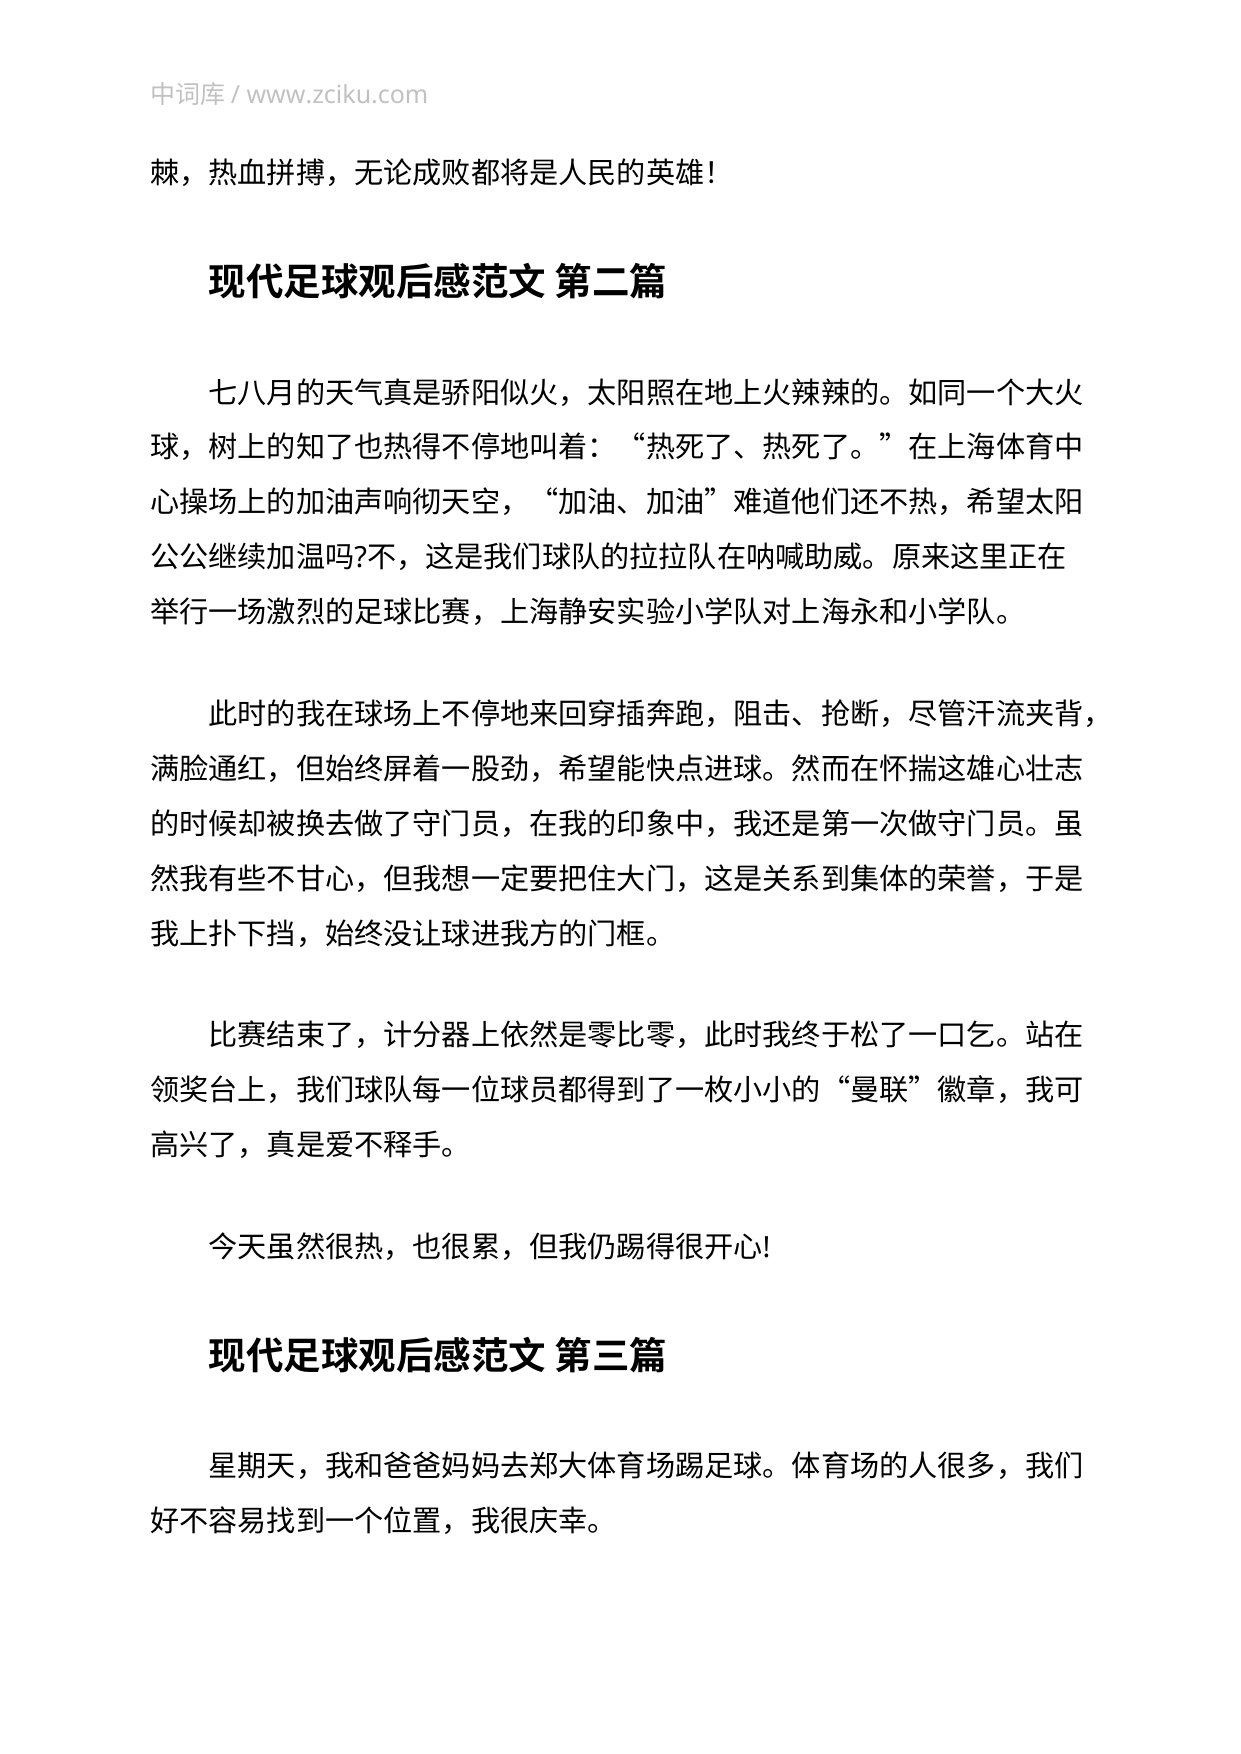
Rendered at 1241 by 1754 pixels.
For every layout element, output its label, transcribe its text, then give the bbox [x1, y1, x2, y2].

text 今天虽然很热，也很累，但我仍踢得很开心! [150, 1223, 1090, 1266]
text 现代足球观后感范文 第三篇 [150, 1326, 1090, 1380]
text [150, 150, 1090, 192]
text 七八月的天气真是骄阳似火，太阳照在地上火辣辣的。如同一个大火球，树上的知了也热得不停地叫着：“热死了、热死了。”在上海体育中心操场上的加油声响彻天空，“加油、加油”难道他们还不热，希望太阳公公继续加温吗?不，这是我们球队的拉拉队在呐喊助威。原来这里正在举行一场激烈的足球比赛，上海静安实验小学队对上海永和小学队。 [150, 369, 1090, 631]
text 比赛结束了，计分器上依然是零比零，此时我终于松了一口乞。站在领奖台上，我们球队每一位球员都得到了一枚小小的“曼联”徽章，我可高兴了，真是爱不释手。 [150, 1012, 1090, 1164]
text 星期天，我和爸爸妈妈去郑大体育场踢足球。体育场的人很多，我们好不容易找到一个位置，我很庆幸。 [150, 1443, 1090, 1540]
text 此时的我在球场上不停地来回穿插奔跑，阻击、抢断，尽管汗流夹背，满脸通红，但始终屏着一股劲，希望能快点进球。然而在怀揣这雄心壮志的时候却被换去做了守门员，在我的印象中，我还是第一次做守门员。虽然我有些不甘心，但我想一定要把住大门，这是关系到集体的荣誉，于是我上扑下挡，始终没让球进我方的门框。 [150, 691, 1090, 952]
text 现代足球观后感范文 第二篇 [150, 252, 1090, 306]
